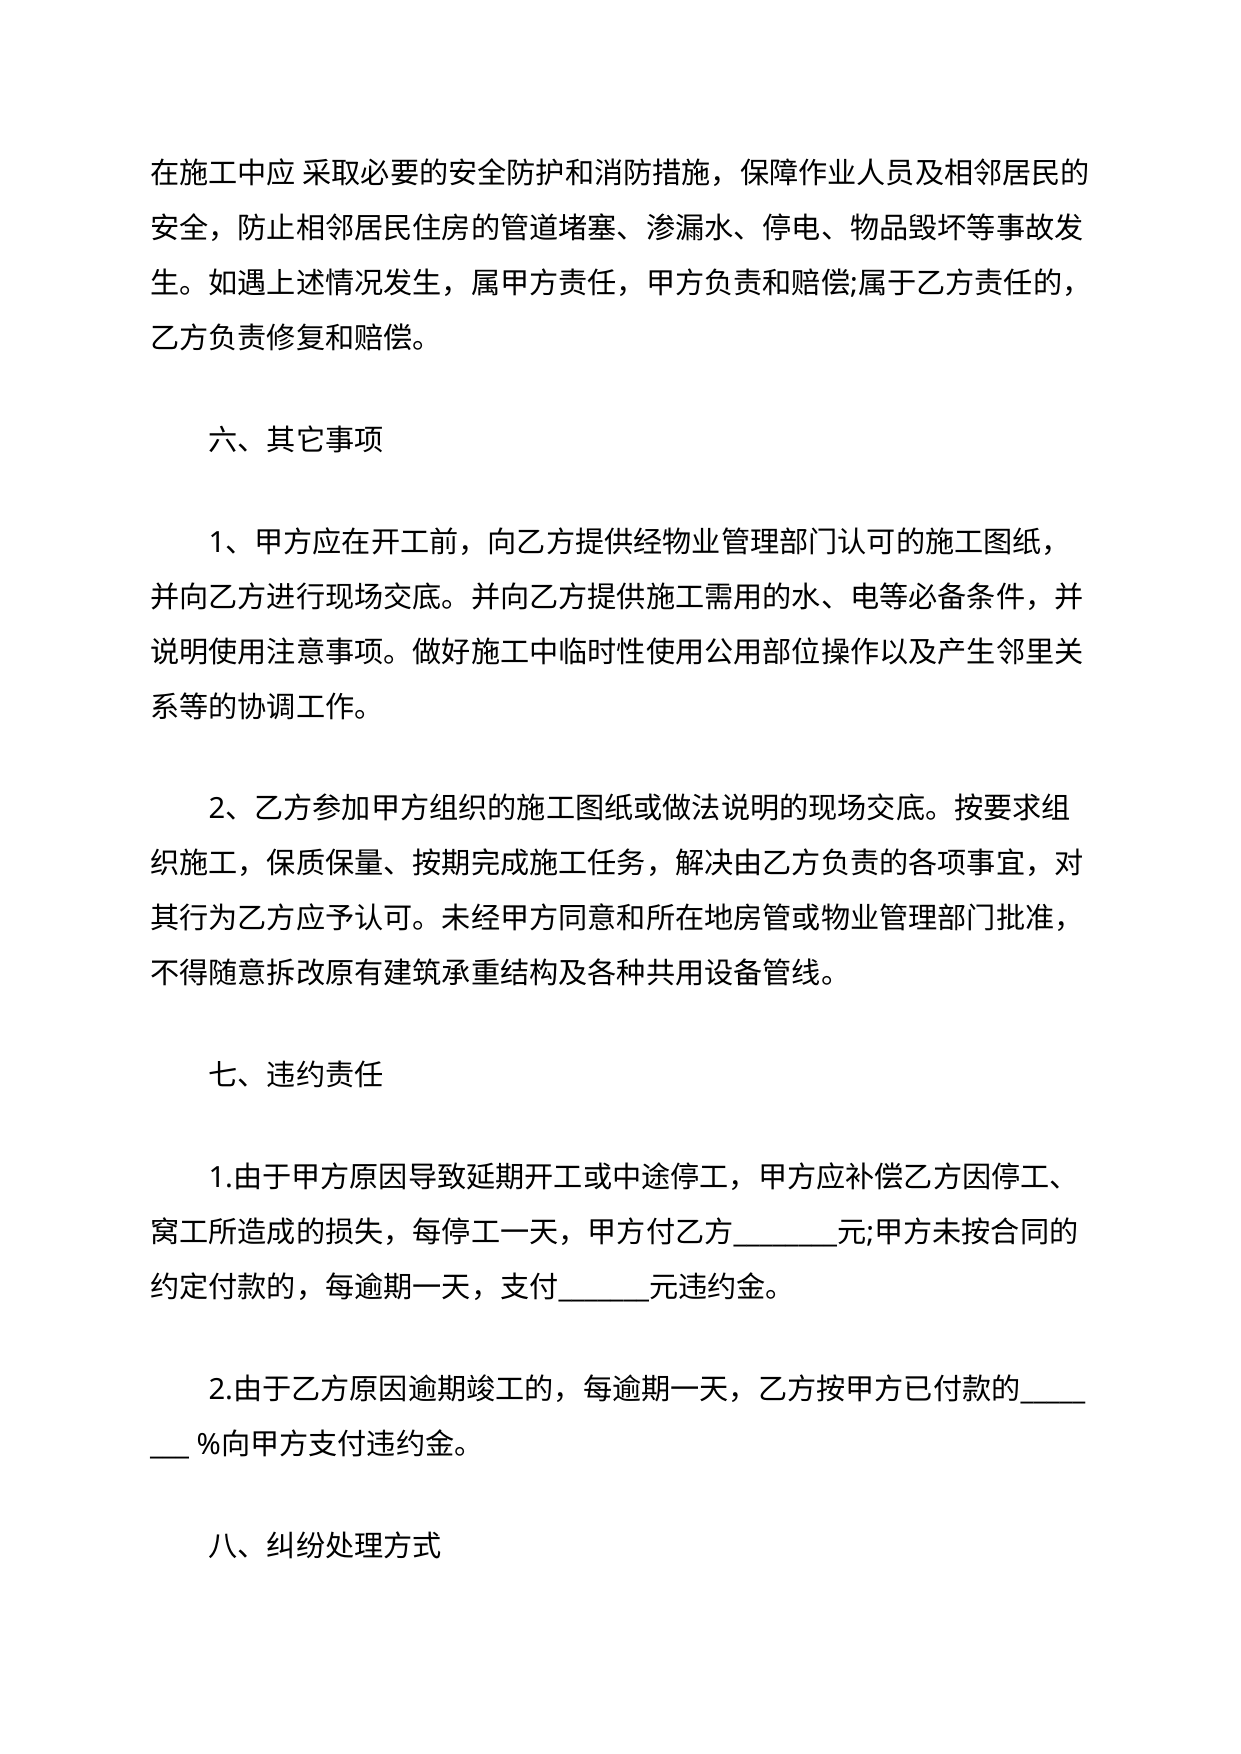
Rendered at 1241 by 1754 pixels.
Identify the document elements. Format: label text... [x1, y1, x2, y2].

text 八、纠纷处理方式 [150, 1522, 1090, 1564]
text 六、其它事项 [150, 417, 1090, 459]
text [150, 150, 1090, 357]
text 1、甲方应在开工前，向乙方提供经物业管理部门认可的施工图纸，并向乙方进行现场交底。并向乙方提供施工需用的水、电等必备条件，并说明使用注意事项。做好施工中临时性使用公用部位操作以及产生邻里关系等的协调工作。 [150, 518, 1090, 725]
text 2、乙方参加甲方组织的施工图纸或做法说明的现场交底。按要求组织施工，保质保量、按期完成施工任务，解决由乙方负责的各项事宜，对其行为乙方应予认可。未经甲方同意和所在地房管或物业管理部门批准，不得随意拆改原有建筑承重结构及各种共用设备管线。 [150, 785, 1090, 992]
text 2.由于乙方原因逾期竣工的，每逾期一天，乙方按甲方已付款的________ %向甲方支付违约金。 [150, 1365, 1090, 1463]
text 七、违约责任 [150, 1051, 1090, 1094]
text 1.由于甲方原因导致延期开工或中途停工，甲方应补偿乙方因停工、窝工所造成的损失，每停工一天，甲方付乙方________元;甲方未按合同的约定付款的，每逾期一天，支付_______元违约金。 [150, 1153, 1090, 1306]
